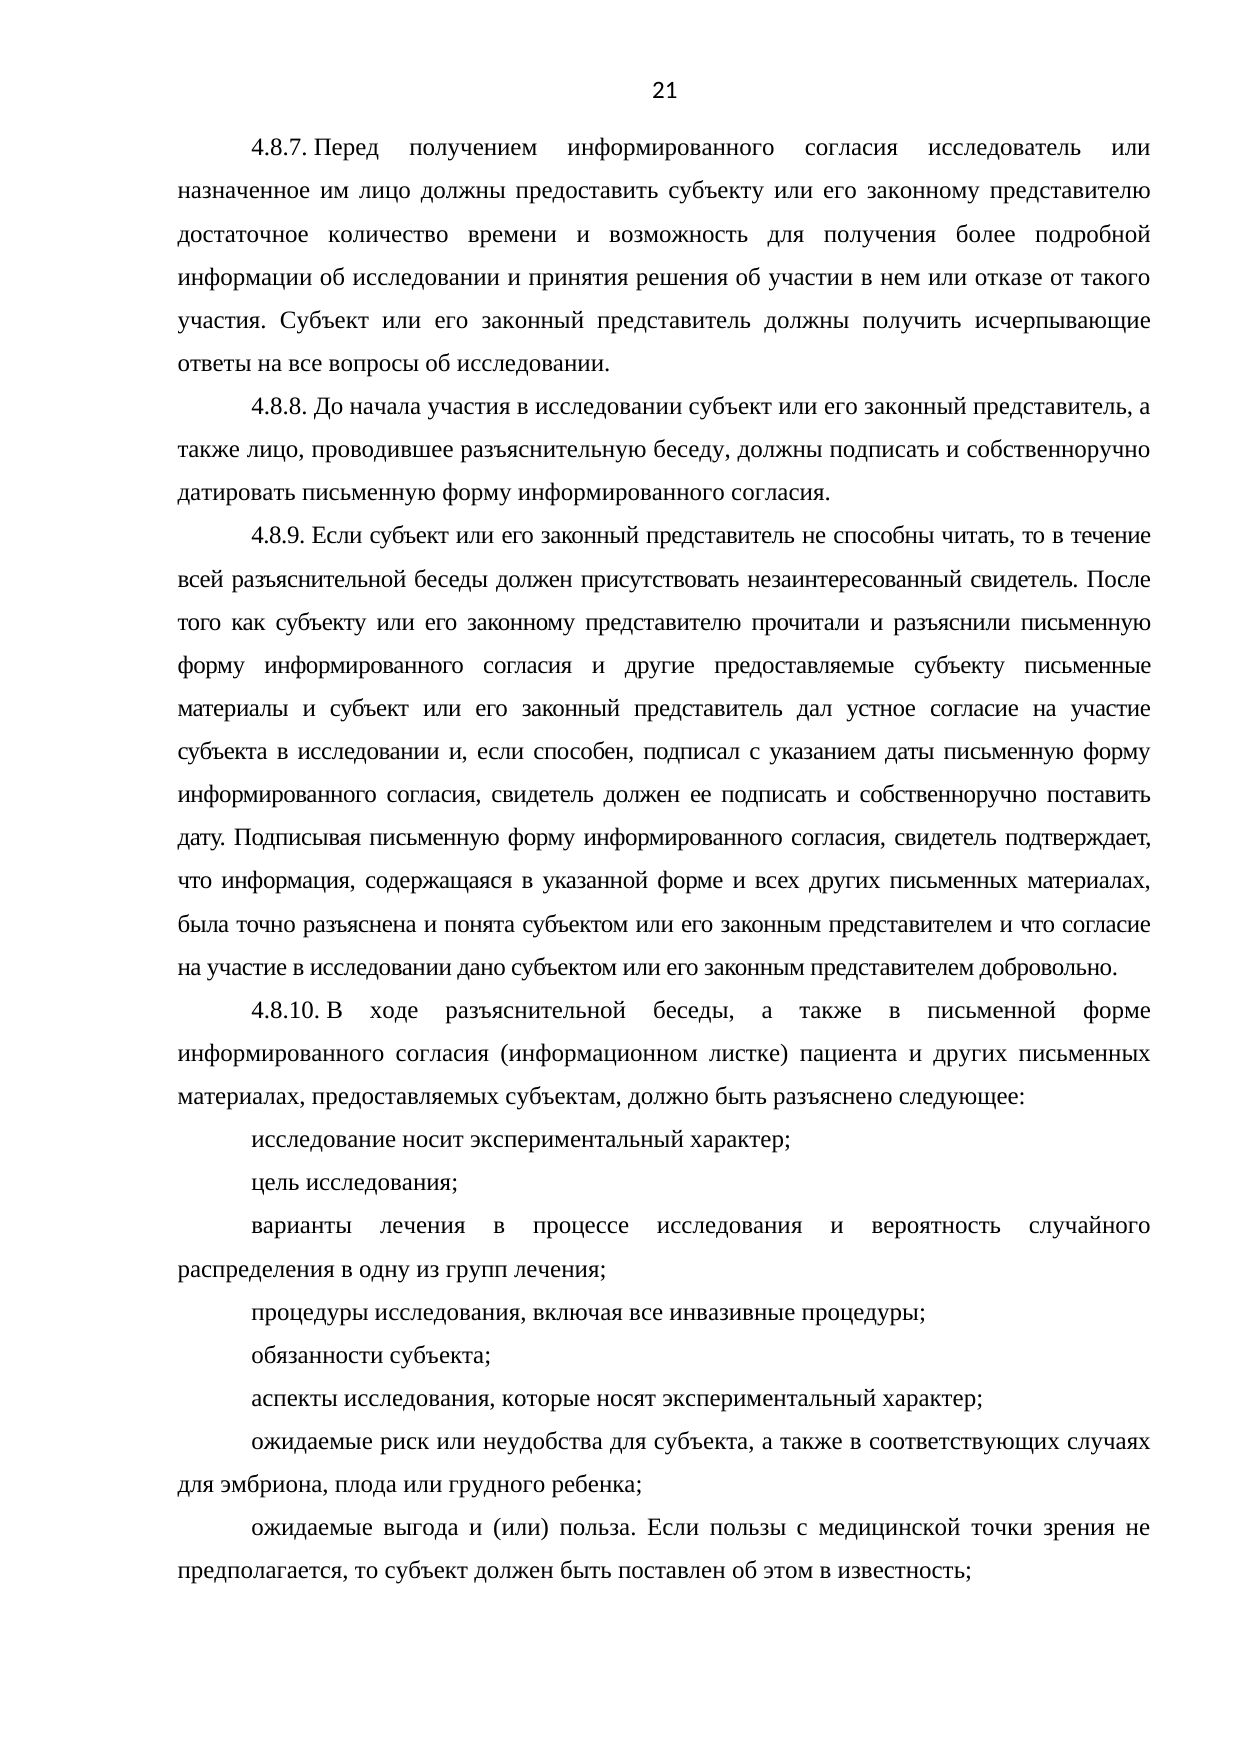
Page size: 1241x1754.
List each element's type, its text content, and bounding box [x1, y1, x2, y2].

text 4.8.8. До начала участия в исследовании субъект или его законный представитель, а также лицо, проводившее разъяснительную беседу, должны подписать и собственноручно датировать письменную форму информированного согласия. [177, 391, 1152, 506]
text аспекты исследования, которые носят экспериментальный характер; [177, 1383, 1152, 1412]
text варианты лечения в процессе исследования и вероятность случайного распределения в одну из групп лечения; [177, 1211, 1152, 1282]
text цель исследования; [177, 1167, 1152, 1196]
text исследование носит экспериментальный характер; [177, 1124, 1152, 1153]
text ожидаемые риск или неудобства для субъекта, а также в соответствующих случаях для эмбриона, плода или грудного ребенка; [177, 1426, 1152, 1498]
text ожидаемые выгода и (или) польза. Если пользы с медицинской точки зрения не предполагается, то субъект должен быть поставлен об этом в известность; [177, 1512, 1152, 1584]
text процедуры исследования, включая все инвазивные процедуры; [177, 1297, 1152, 1326]
text обязанности субъекта; [177, 1340, 1152, 1369]
text 4.8.7. Перед получением информированного согласия исследователь или назначенное им лицо должны предоставить субъекту или его законному представителю достаточное количество времени и возможность для получения более подробной информации об исследовании и принятия решения об участии в нем или отказе от такого участия. Субъект или его законный представитель должны получить исчерпывающие ответы на все вопросы об исследовании. [177, 132, 1152, 377]
text 4.8.10. В ходе разъяснительной беседы, а также в письменной форме информированного согласия (информационном листке) пациента и других письменных материалах, предоставляемых субъектам, должно быть разъяснено следующее: [177, 995, 1152, 1110]
text 4.8.9. Если субъект или его законный представитель не способны читать, то в течение всей разъяснительной беседы должен присутствовать незаинтересованный свидетель. После того как субъекту или его законному представителю прочитали и разъяснили письменную форму информированного согласия и другие предоставляемые субъекту письменные материалы и субъект или его законный представитель дал устное согласие на участие субъекта в исследовании и, если способен, подписал с указанием даты письменную форму информированного согласия, свидетель должен ее подписать и собственноручно поставить дату. Подписывая письменную форму информированного согласия, свидетель подтверждает, что информация, содержащаяся в указанной форме и всех других письменных материалах, была точно разъяснена и понята субъектом или его законным представителем и что согласие на участие в исследовании дано субъектом или его законным представителем добровольно. [177, 521, 1152, 981]
